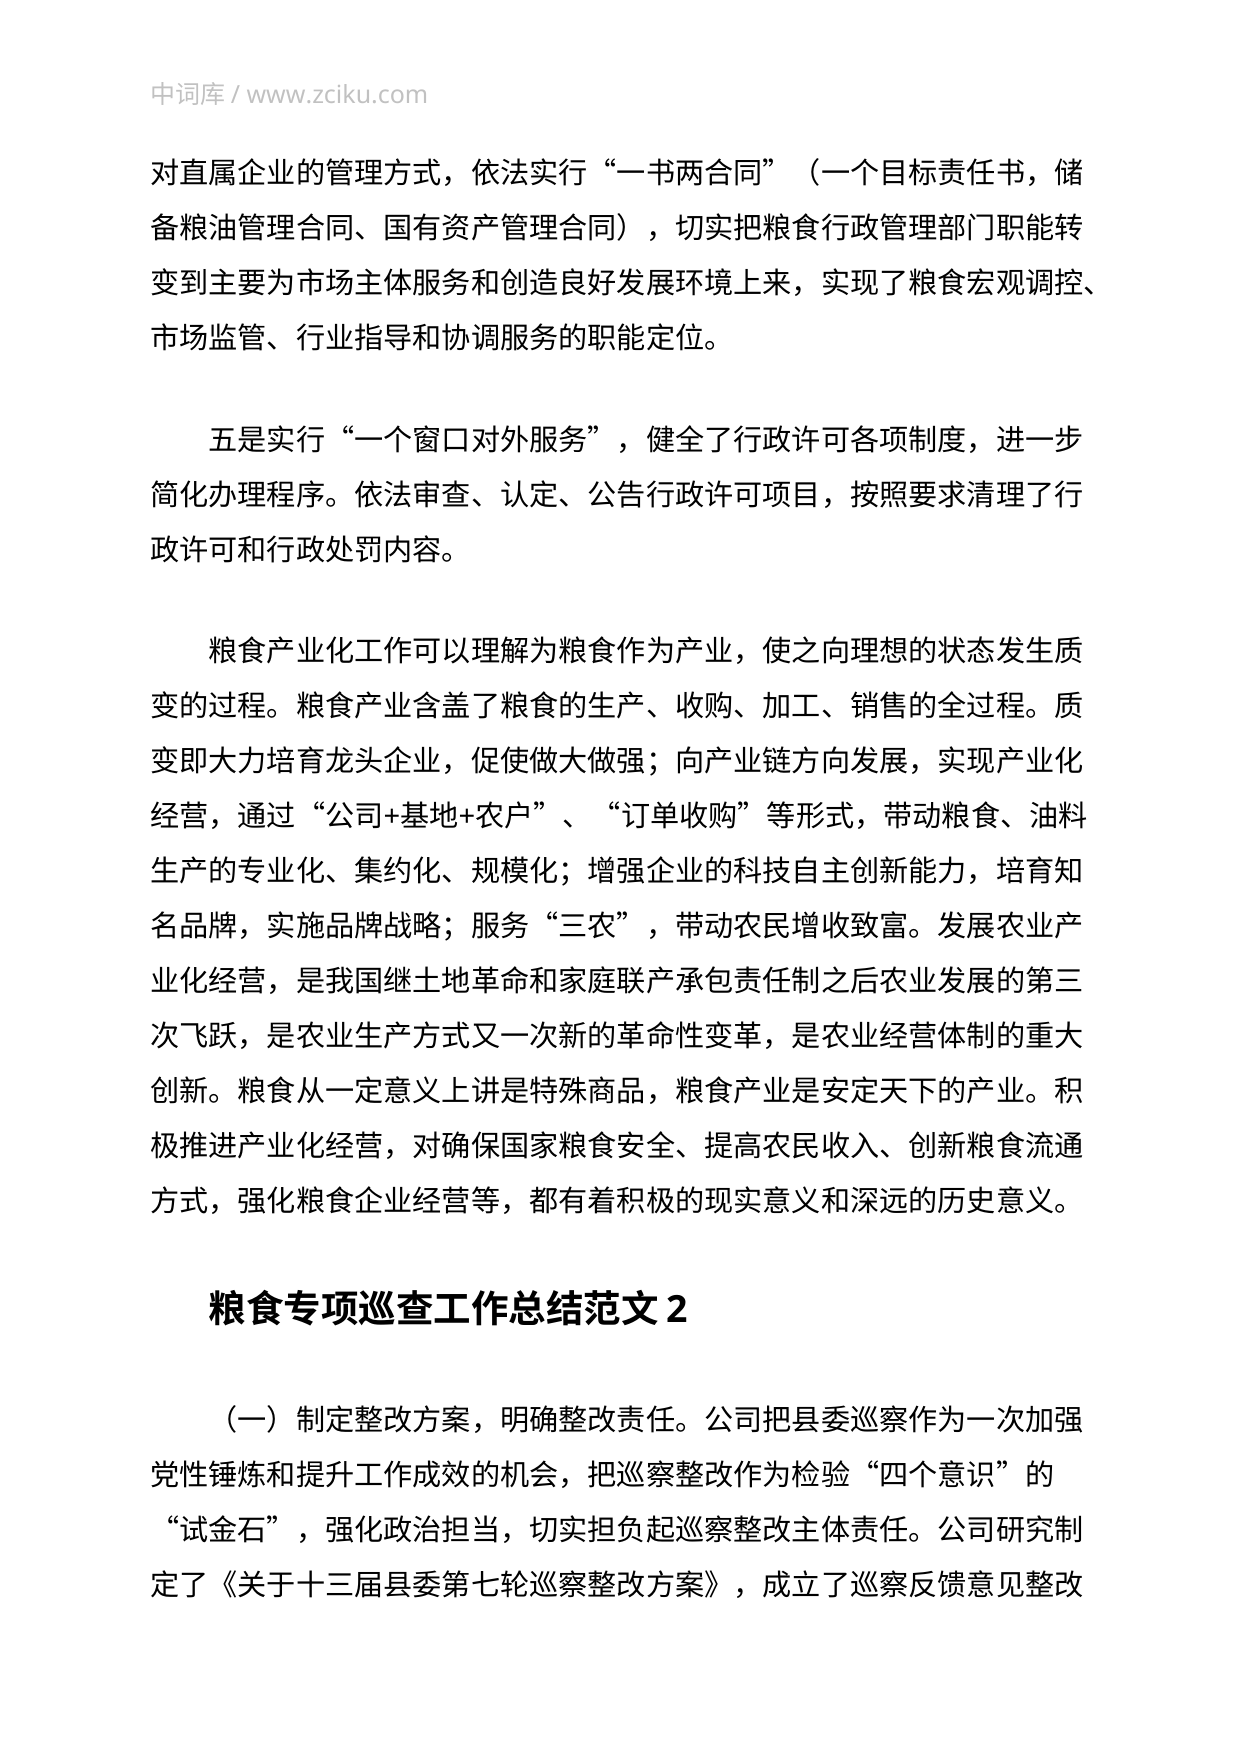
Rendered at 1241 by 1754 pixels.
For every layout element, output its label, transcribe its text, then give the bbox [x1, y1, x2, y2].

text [150, 150, 1090, 357]
text 粮食产业化工作可以理解为粮食作为产业，使之向理想的状态发生质变的过程。粮食产业含盖了粮食的生产、收购、加工、销售的全过程。质变即大力培育龙头企业，促使做大做强；向产业链方向发展，实现产业化经营，通过“公司+基地+农户”、“订单收购”等形式，带动粮食、油料生产的专业化、集约化、规模化；增强企业的科技自主创新能力，培育知名品牌，实施品牌战略；服务“三农”，带动农民增收致富。发展农业产业化经营，是我国继土地革命和家庭联产承包责任制之后农业发展的第三次飞跃，是农业生产方式又一次新的革命性变革，是农业经营体制的重大创新。粮食从一定意义上讲是特殊商品，粮食产业是安定天下的产业。积极推进产业化经营，对确保国家粮食安全、提高农民收入、创新粮食流通方式，强化粮食企业经营等，都有着积极的现实意义和深远的历史意义。 [150, 628, 1090, 1219]
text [150, 1396, 1090, 1603]
text 粮食专项巡查工作总结范文2 [150, 1279, 1090, 1333]
text 五是实行“一个窗口对外服务”，健全了行政许可各项制度，进一步简化办理程序。依法审查、认定、公告行政许可项目，按照要求清理了行政许可和行政处罚内容。 [150, 416, 1090, 568]
